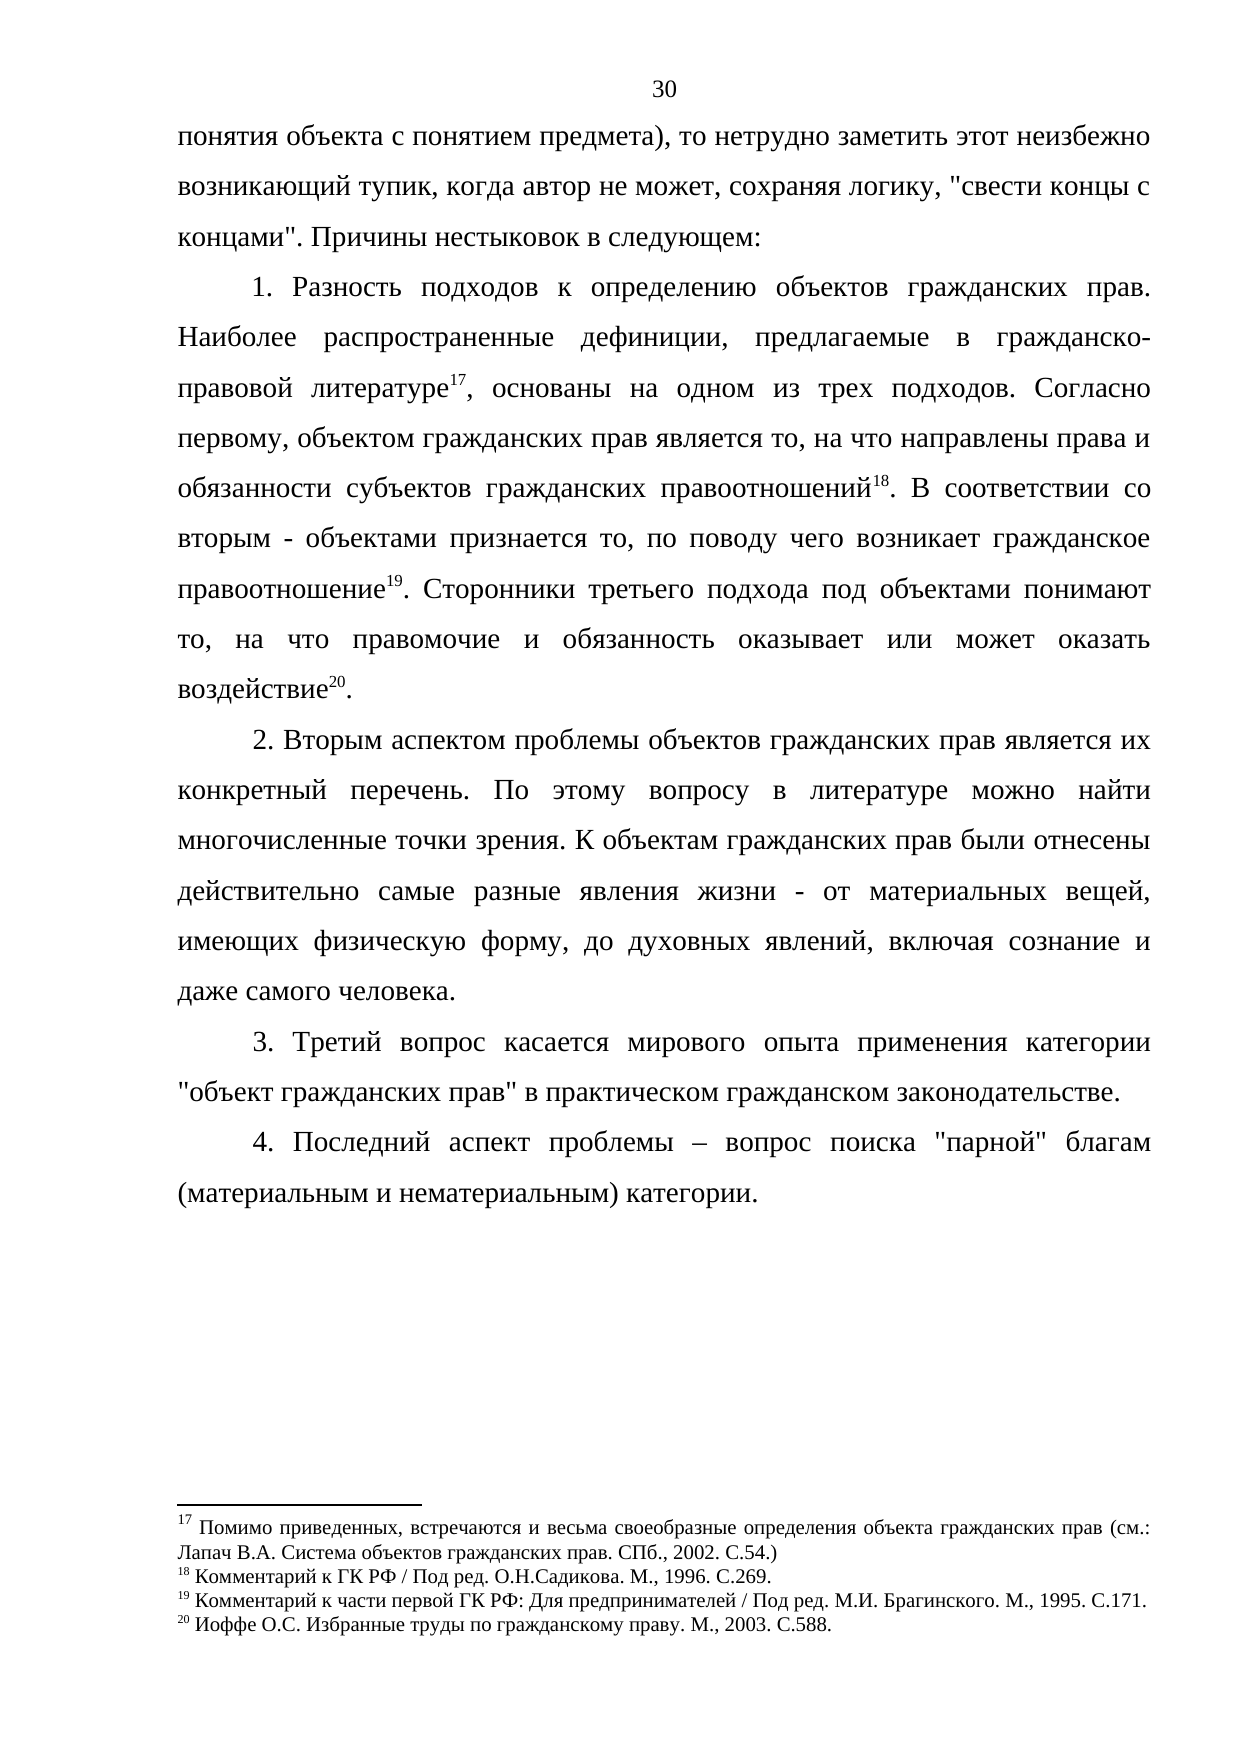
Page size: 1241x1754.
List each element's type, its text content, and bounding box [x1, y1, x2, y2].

text 2. Вторым аспектом проблемы объектов гражданских прав является их конкретный перечень. По этому вопросу в литературе можно найти многочисленные точки зрения. К объектам гражданских прав были отнесены действительно самые разные явления жизни - от материальных вещей, имеющих физическую форму, до духовных явлений, включая сознание и даже самого человека. [177, 722, 1152, 1007]
text 1. Разность подходов к определению объектов гражданских прав. Наиболее распространенные дефиниции, предлагаемые в гражданско-правовой литературе, основаны на одном из трех подходов. Согласно первому, объектом гражданских прав является то, на что направлены права и обязанности субъектов гражданских правоотношений. В соответствии со вторым - объектами признается то, по поводу чего возникает гражданское правоотношение. Сторонники третьего подхода под объектами понимают то, на что правомочие и обязанность оказывает или может оказать воздействие. [177, 269, 1152, 705]
text 4. Последний аспект проблемы – вопрос поиска "парной" благам (материальным и нематериальным) категории. [177, 1124, 1152, 1208]
text 3. Третий вопрос касается мирового опыта применения категории "объект гражданских прав" в практическом гражданском законодательстве. [177, 1024, 1152, 1108]
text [177, 118, 1152, 252]
